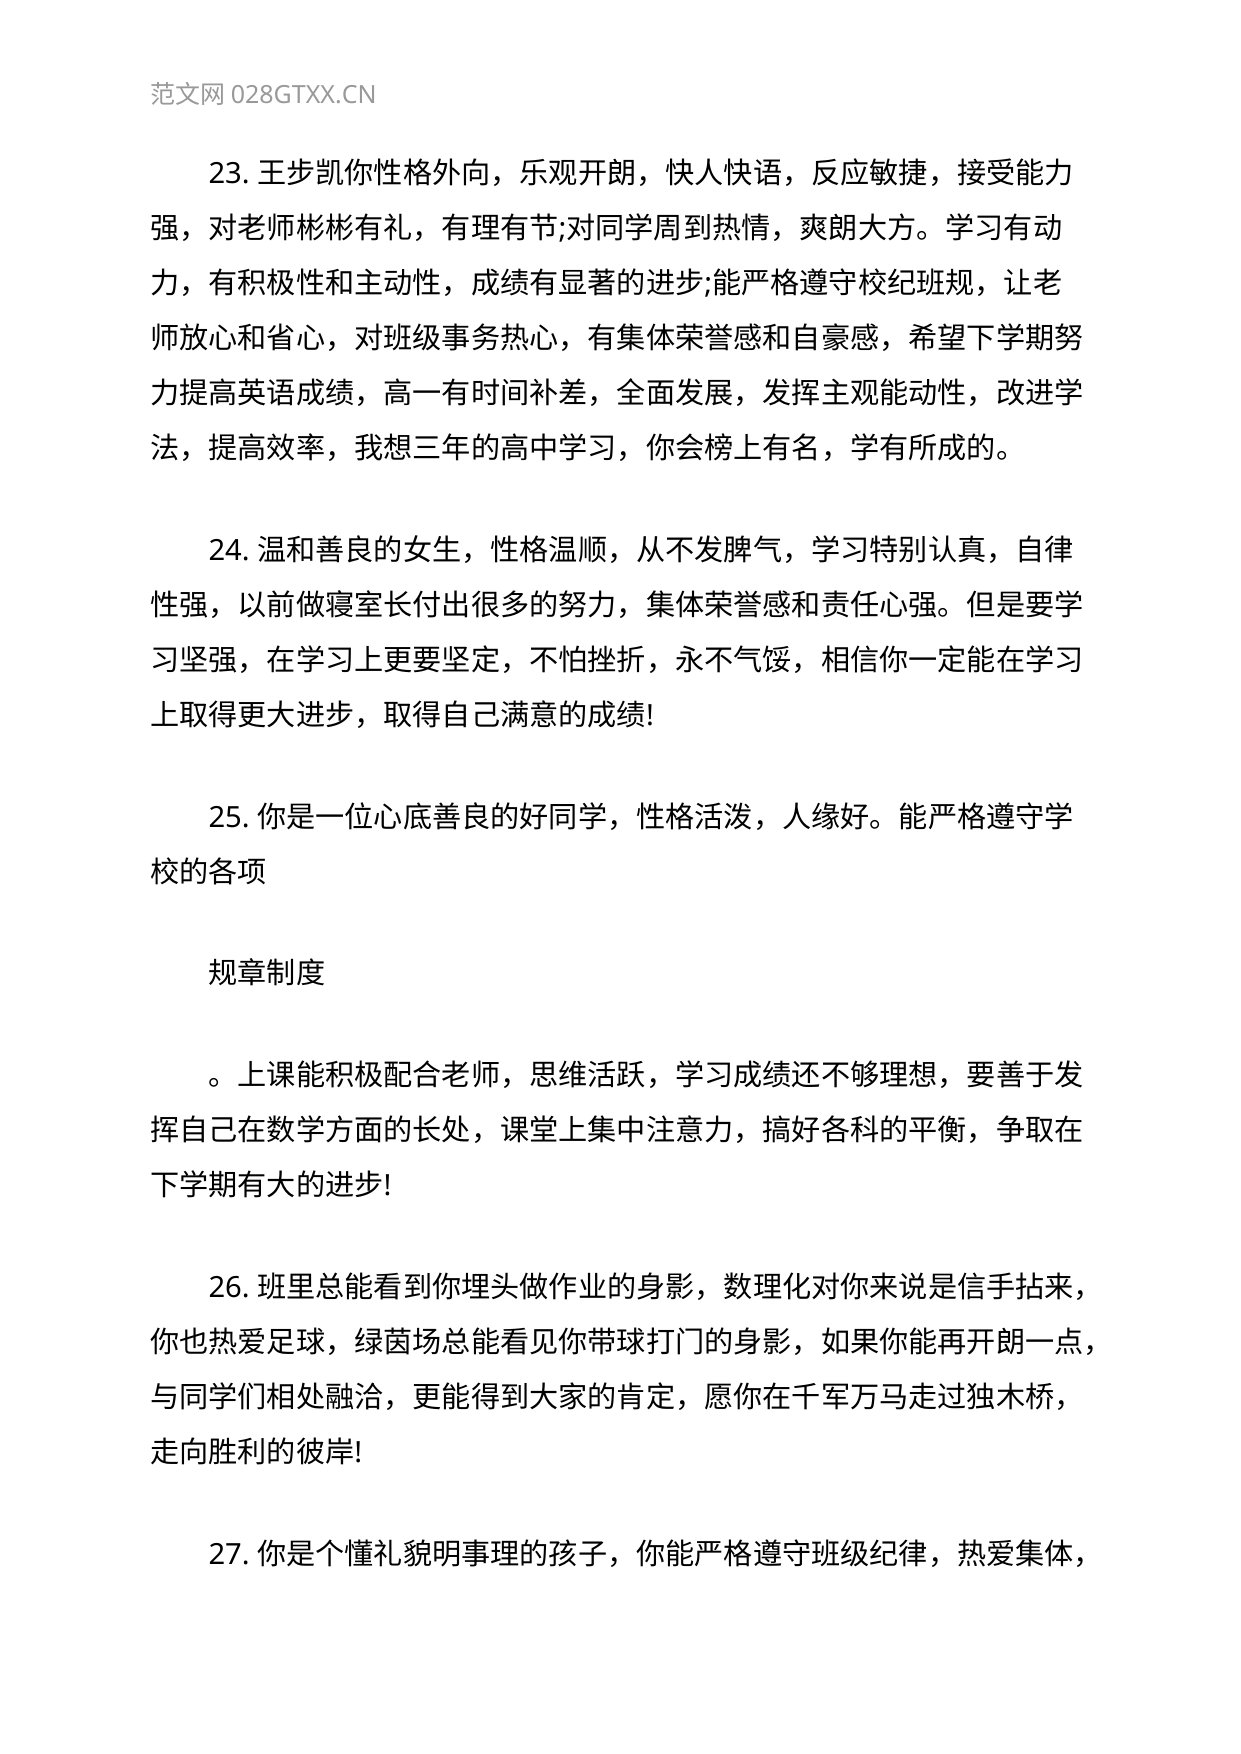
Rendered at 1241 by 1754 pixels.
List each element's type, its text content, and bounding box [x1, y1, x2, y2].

text 25. 你是一位心底善良的好同学，性格活泼，人缘好。能严格遵守学校的各项 [150, 793, 1090, 891]
text 23. 王步凯你性格外向，乐观开朗，快人快语，反应敏捷，接受能力强，对老师彬彬有礼，有理有节;对同学周到热情，爽朗大方。学习有动力，有积极性和主动性，成绩有显著的进步;能严格遵守校纪班规，让老师放心和省心，对班级事务热心，有集体荣誉感和自豪感，希望下学期努力提高英语成绩，高一有时间补差，全面发展，发挥主观能动性，改进学法，提高效率，我想三年的高中学习，你会榜上有名，学有所成的。 [150, 150, 1090, 467]
text 24. 温和善良的女生，性格温顺，从不发脾气，学习特别认真，自律性强，以前做寝室长付出很多的努力，集体荣誉感和责任心强。但是要学习坚强，在学习上更要坚定，不怕挫折，永不气馁，相信你一定能在学习上取得更大进步，取得自己满意的成绩! [150, 527, 1090, 734]
text 26. 班里总能看到你埋头做作业的身影，数理化对你来说是信手拈来，你也热爱足球，绿茵场总能看见你带球打门的身影，如果你能再开朗一点，与同学们相处融洽，更能得到大家的肯定，愿你在千军万马走过独木桥，走向胜利的彼岸! [150, 1264, 1090, 1471]
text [150, 1530, 1090, 1573]
text 规章制度 [150, 950, 1090, 992]
text 。上课能积极配合老师，思维活跃，学习成绩还不够理想，要善于发挥自己在数学方面的长处，课堂上集中注意力，搞好各科的平衡，争取在下学期有大的进步! [150, 1052, 1090, 1204]
